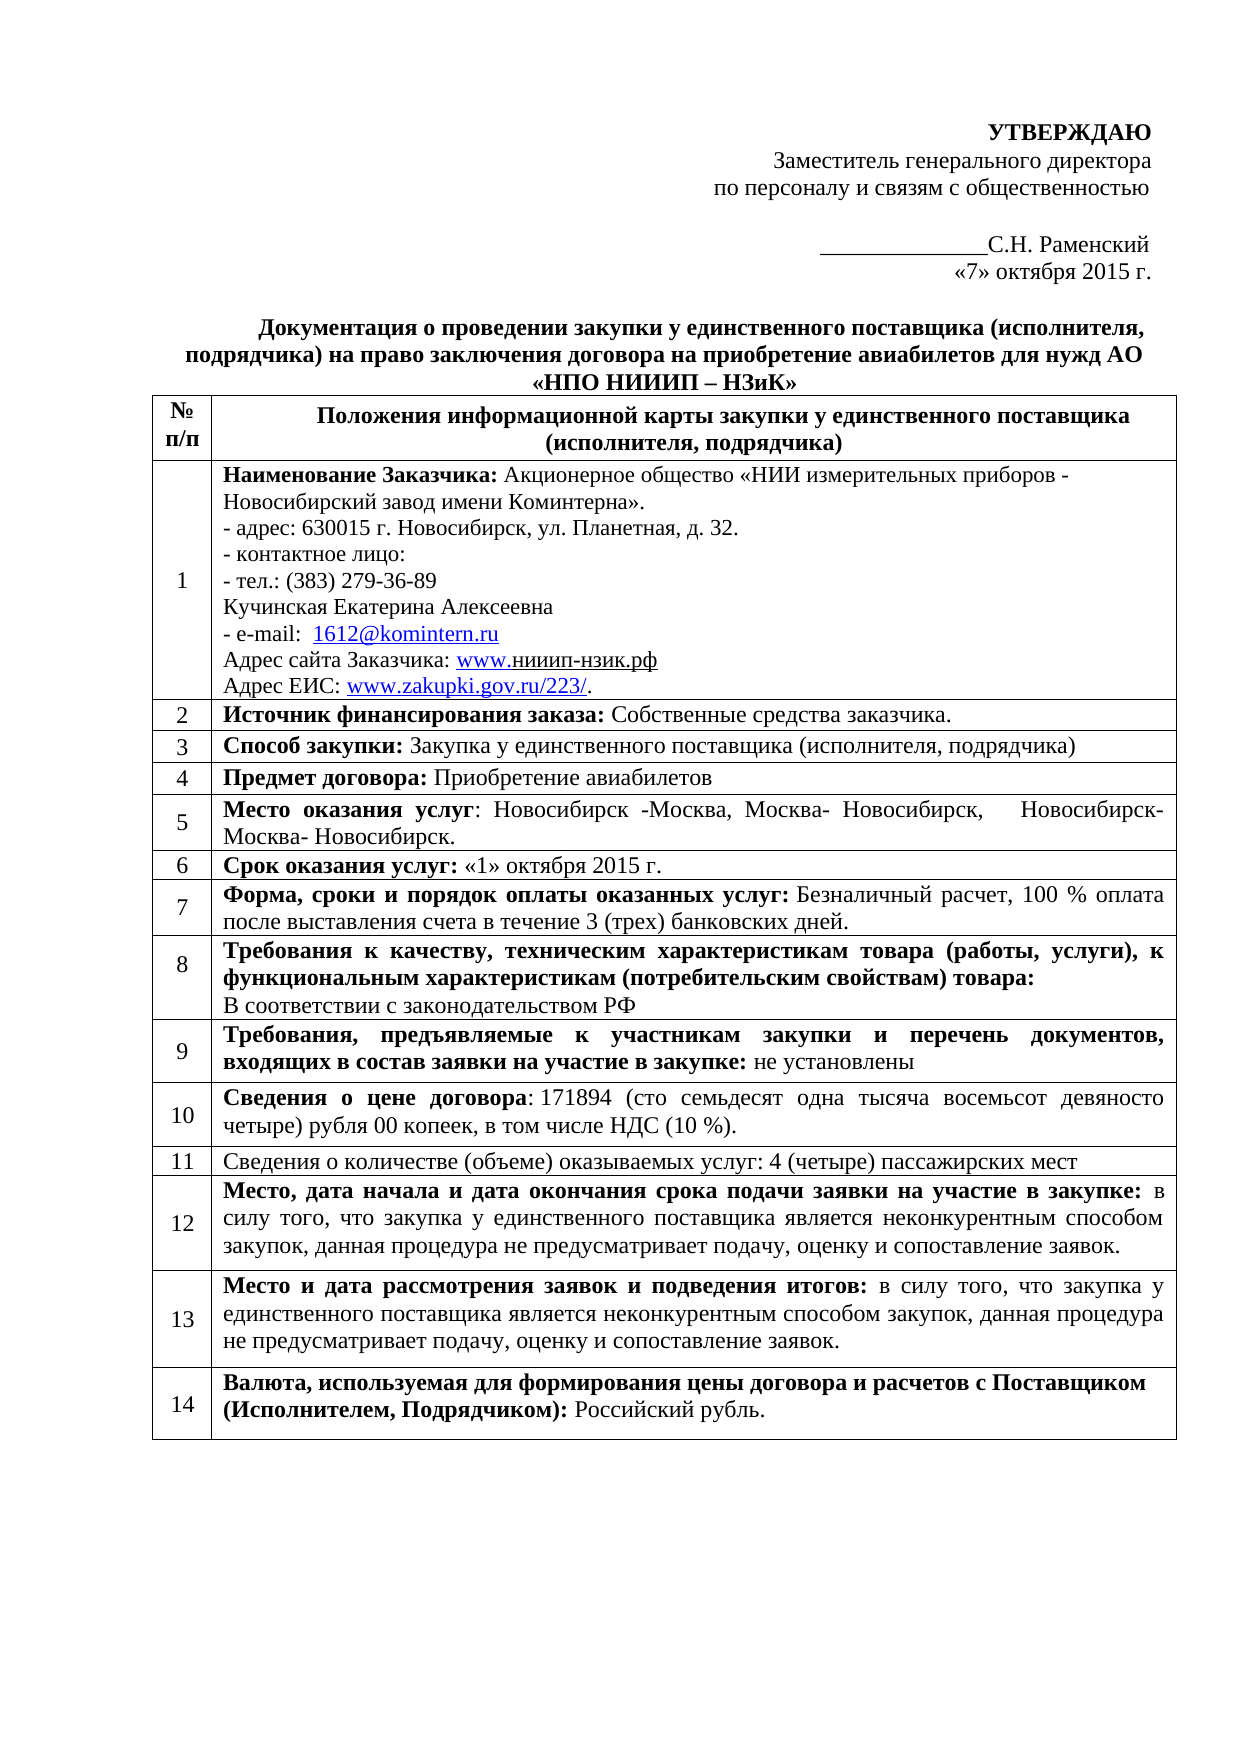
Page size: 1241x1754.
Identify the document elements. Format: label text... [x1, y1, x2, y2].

table_cell Источник финансирования заказа: Собственные средства заказчика. [212, 700, 1176, 730]
table_cell 11 [153, 1147, 211, 1175]
text УТВЕРЖДАЮ [103, 118, 1152, 146]
table_cell Способ закупки: Закупка у единственного поставщика (исполнителя, подрядчика) [212, 731, 1176, 762]
table_cell 6 [153, 851, 211, 878]
text по персоналу и связям с общественностью [177, 173, 1152, 201]
table_cell Место и дата рассмотрения заявок и подведения итогов: в силу того, что закупка у единственного поставщика является неконкурентным способом закупок, данная процедура не предусматривает подачу, оценку и сопоставление заявок. [212, 1271, 1176, 1367]
table_header Положения информационной карты закупки у единственного поставщика (исполнителя, подрядчика) [212, 396, 1176, 460]
table_cell Валюта, используемая для формирования цены договора и расчетов с Поставщиком (Исполнителем, Подрядчиком): Российский рубль. [212, 1368, 1176, 1439]
table_cell Наименование Заказчика: Акционерное общество «НИИ измерительных приборов - Новосибирский завод имени Коминтерна». - адрес: 630015 г. Новосибирск, ул. Планетная, д. 32. - контактное лицо: - тел.: (383) 279-36-89 Кучинская Екатерина Алексеевна - e-mail: 1612@komintern.ru Адрес сайта Заказчика: www.нииип-нзик.рф Адрес ЕИС: www.zakupki.gov.ru/223/. [212, 461, 1176, 699]
table_cell Срок оказания услуг: «1» октября 2015 г. [212, 851, 1176, 878]
text ______________С.Н. Раменский «7» октября 2015 г. [177, 230, 1152, 285]
table_cell 10 [153, 1083, 211, 1146]
table_cell 9 [153, 1020, 211, 1082]
table_cell Сведения о количестве (объеме) оказываемых услуг: 4 (четыре) пассажирских мест [212, 1147, 1176, 1175]
table_cell 8 [153, 936, 211, 1019]
table_cell 3 [153, 731, 211, 762]
table_cell Предмет договора: Приобретение авиабилетов [212, 763, 1176, 794]
table_cell 12 [153, 1176, 211, 1270]
table_cell 4 [153, 763, 211, 794]
table_cell 1 [153, 461, 211, 699]
table_cell 5 [153, 795, 211, 850]
table_header № п/п [153, 396, 211, 460]
table_cell Место, дата начала и дата окончания срока подачи заявки на участие в закупке: в силу того, что закупка у единственного поставщика является неконкурентным способом закупок, данная процедура не предусматривает подачу, оценку и сопоставление заявок. [212, 1176, 1176, 1270]
table_cell 7 [153, 880, 211, 935]
table_cell Требования к качеству, техническим характеристикам товара (работы, услуги), к функциональным характеристикам (потребительским свойствам) товара: В соответствии с законодательством РФ [212, 936, 1176, 1019]
table_cell 14 [153, 1368, 211, 1439]
text Заместитель генерального директора [177, 146, 1152, 173]
table_cell 13 [153, 1271, 211, 1367]
table_cell Форма, сроки и порядок оплаты оказанных услуг: Безналичный расчет, 100 % оплата после выставления счета в течение 3 (трех) банковских дней. [212, 880, 1176, 935]
table_cell Место оказания услуг: Новосибирск -Москва, Москва- Новосибирск, Новосибирск- Москва- Новосибирск. [212, 795, 1176, 850]
table_cell Сведения о цене договора: 171894 (сто семьдесят одна тысяча восемьсот девяносто четыре) рубля 00 копеек, в том числе НДС (10 %). [212, 1083, 1176, 1146]
table_cell Требования, предъявляемые к участникам закупки и перечень документов, входящих в состав заявки на участие в закупке: не установлены [212, 1020, 1176, 1082]
text Документация о проведении закупки у единственного поставщика (исполнителя, подрядчика) на право заключения договора на приобретение авиабилетов для нужд АО «НПО НИИИП – НЗиК» [177, 312, 1152, 395]
table_cell 2 [153, 700, 211, 730]
